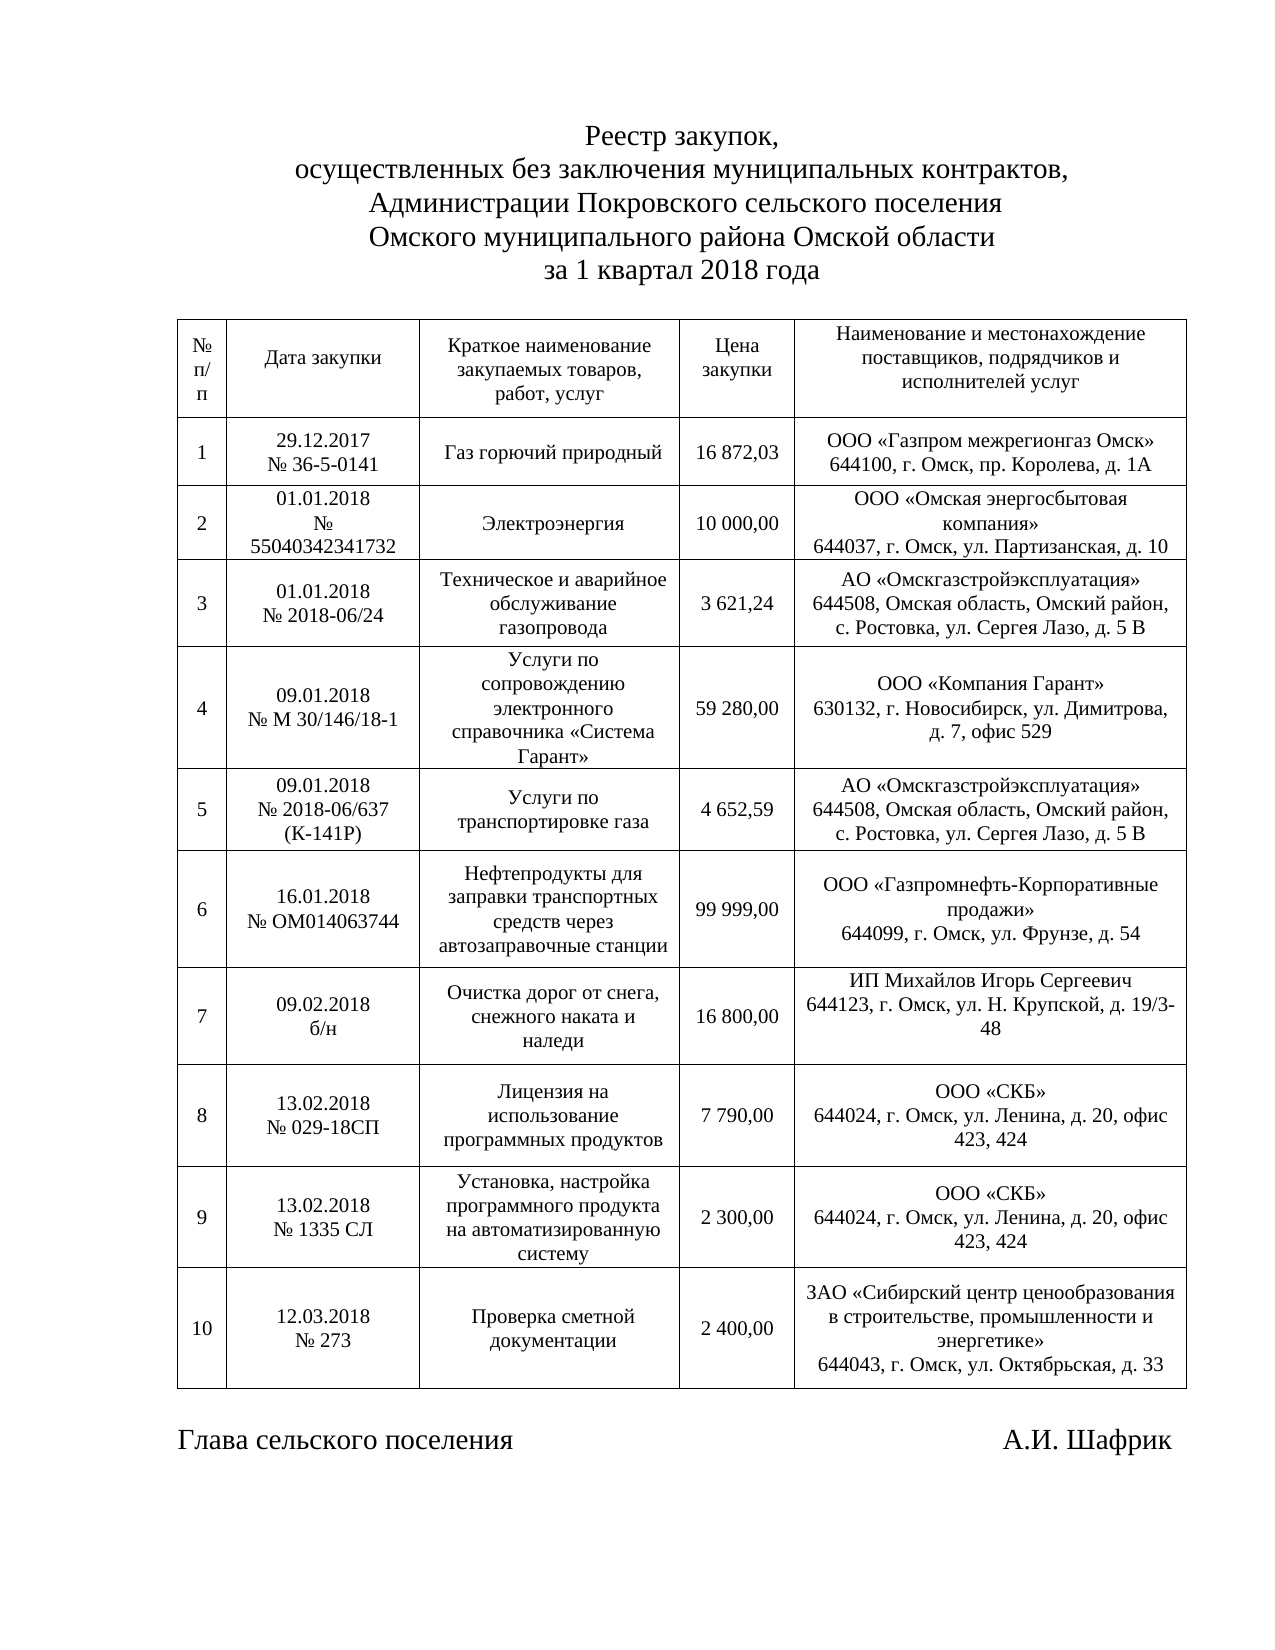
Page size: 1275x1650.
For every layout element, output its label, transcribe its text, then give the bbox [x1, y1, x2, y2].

table_cell 09.01.2018 № 2018-06/637 (К-141Р) [227, 769, 419, 849]
table_cell 7 [178, 968, 226, 1064]
table_cell 29.12.2017 № 36-5-0141 [227, 418, 419, 485]
table_cell 8 [178, 1065, 226, 1166]
text Реестр закупок, [177, 118, 1186, 152]
table_cell 5 [178, 769, 226, 849]
table_cell 59 280,00 [680, 647, 794, 768]
table_cell Услуги по транспортировке газа [420, 769, 679, 849]
table_cell ООО «Омская энергосбытовая компания» 644037, г. Омск, ул. Партизанская, д. 10 [795, 486, 1186, 558]
text Администрации Покровского сельского поселения [177, 185, 1186, 219]
table_cell ЗАО «Сибирский центр ценообразования в строительстве, промышленности и энергетике» 644043, г. Омск, ул. Октябрьская, д. 33 [795, 1268, 1186, 1388]
table_cell ООО «Газпромнефть-Корпоративные продажи» 644099, г. Омск, ул. Фрунзе, д. 54 [795, 851, 1186, 967]
table_cell 12.03.2018 № 273 [227, 1268, 419, 1388]
table_cell ИП Михайлов Игорь Сергеевич 644123, г. Омск, ул. Н. Крупской, д. 19/3-48 [795, 968, 1186, 1064]
table_header Краткое наименование закупаемых товаров, работ, услуг [420, 320, 679, 417]
table_cell 10 [178, 1268, 226, 1388]
table_cell 2 400,00 [680, 1268, 794, 1388]
table_cell ООО «Компания Гарант» 630132, г. Новосибирск, ул. Димитрова, д. 7, офис 529 [795, 647, 1186, 768]
table_cell Газ горючий природный [420, 418, 679, 485]
table_cell 1 [178, 418, 226, 485]
table_cell ООО «СКБ» 644024, г. Омск, ул. Ленина, д. 20, офис 423, 424 [795, 1167, 1186, 1267]
table_cell Лицензия на использование программных продуктов [420, 1065, 679, 1166]
table_cell 3 [178, 560, 226, 646]
table_header Наименование и местонахождение поставщиков, подрядчиков и исполнителей услуг [795, 320, 1186, 417]
table_cell Техническое и аварийное обслуживание газопровода [420, 560, 679, 646]
table_cell Услуги по сопровождению электронного справочника «Система Гарант» [420, 647, 679, 768]
table_cell ООО «Газпром межрегионгаз Омск» 644100, г. Омск, пр. Королева, д. 1А [795, 418, 1186, 485]
table_header Дата закупки [227, 320, 419, 417]
table_cell ООО «СКБ» 644024, г. Омск, ул. Ленина, д. 20, офис 423, 424 [795, 1065, 1186, 1166]
table_cell 2 300,00 [680, 1167, 794, 1267]
table_cell 13.02.2018 № 029-18СП [227, 1065, 419, 1166]
table_cell 9 [178, 1167, 226, 1267]
text Омского муниципального района Омской области [177, 219, 1186, 252]
table_cell 6 [178, 851, 226, 967]
table_cell Проверка сметной документации [420, 1268, 679, 1388]
table_cell 01.01.2018 № 2018-06/24 [227, 560, 419, 646]
table_cell Очистка дорог от снега, снежного наката и наледи [420, 968, 679, 1064]
table_cell 13.02.2018 № 1335 СЛ [227, 1167, 419, 1267]
table_cell 16 800,00 [680, 968, 794, 1064]
table_cell 09.02.2018 б/н [227, 968, 419, 1064]
text Глава сельского поселения А.И. Шафрик [177, 1422, 1186, 1456]
table_cell АО «Омскгазстройэксплуатация» 644508, Омская область, Омский район, с. Ростовка, ул. Сергея Лазо, д. 5 В [795, 560, 1186, 646]
text за 1 квартал 2018 года [177, 252, 1186, 286]
table_cell 4 652,59 [680, 769, 794, 849]
table_cell АО «Омскгазстройэксплуатация» 644508, Омская область, Омский район, с. Ростовка, ул. Сергея Лазо, д. 5 В [795, 769, 1186, 849]
table_cell 09.01.2018 № М 30/146/18-1 [227, 647, 419, 768]
table_cell 16.01.2018 № ОМ014063744 [227, 851, 419, 967]
table_cell 01.01.2018 № 55040342341732 [227, 486, 419, 558]
table_cell Установка, настройка программного продукта на автоматизированную систему [420, 1167, 679, 1267]
table_header № п/п [178, 320, 226, 417]
text осуществленных без заключения муниципальных контрактов, [177, 152, 1186, 185]
table_cell Нефтепродукты для заправки транспортных средств через автозаправочные станции [420, 851, 679, 967]
table_cell 16 872,03 [680, 418, 794, 485]
table_cell 3 621,24 [680, 560, 794, 646]
table_cell 10 000,00 [680, 486, 794, 558]
table_cell 99 999,00 [680, 851, 794, 967]
table_cell 4 [178, 647, 226, 768]
table_header Цена закупки [680, 320, 794, 417]
table_cell 2 [178, 486, 226, 558]
table_cell 7 790,00 [680, 1065, 794, 1166]
table_cell Электроэнергия [420, 486, 679, 558]
